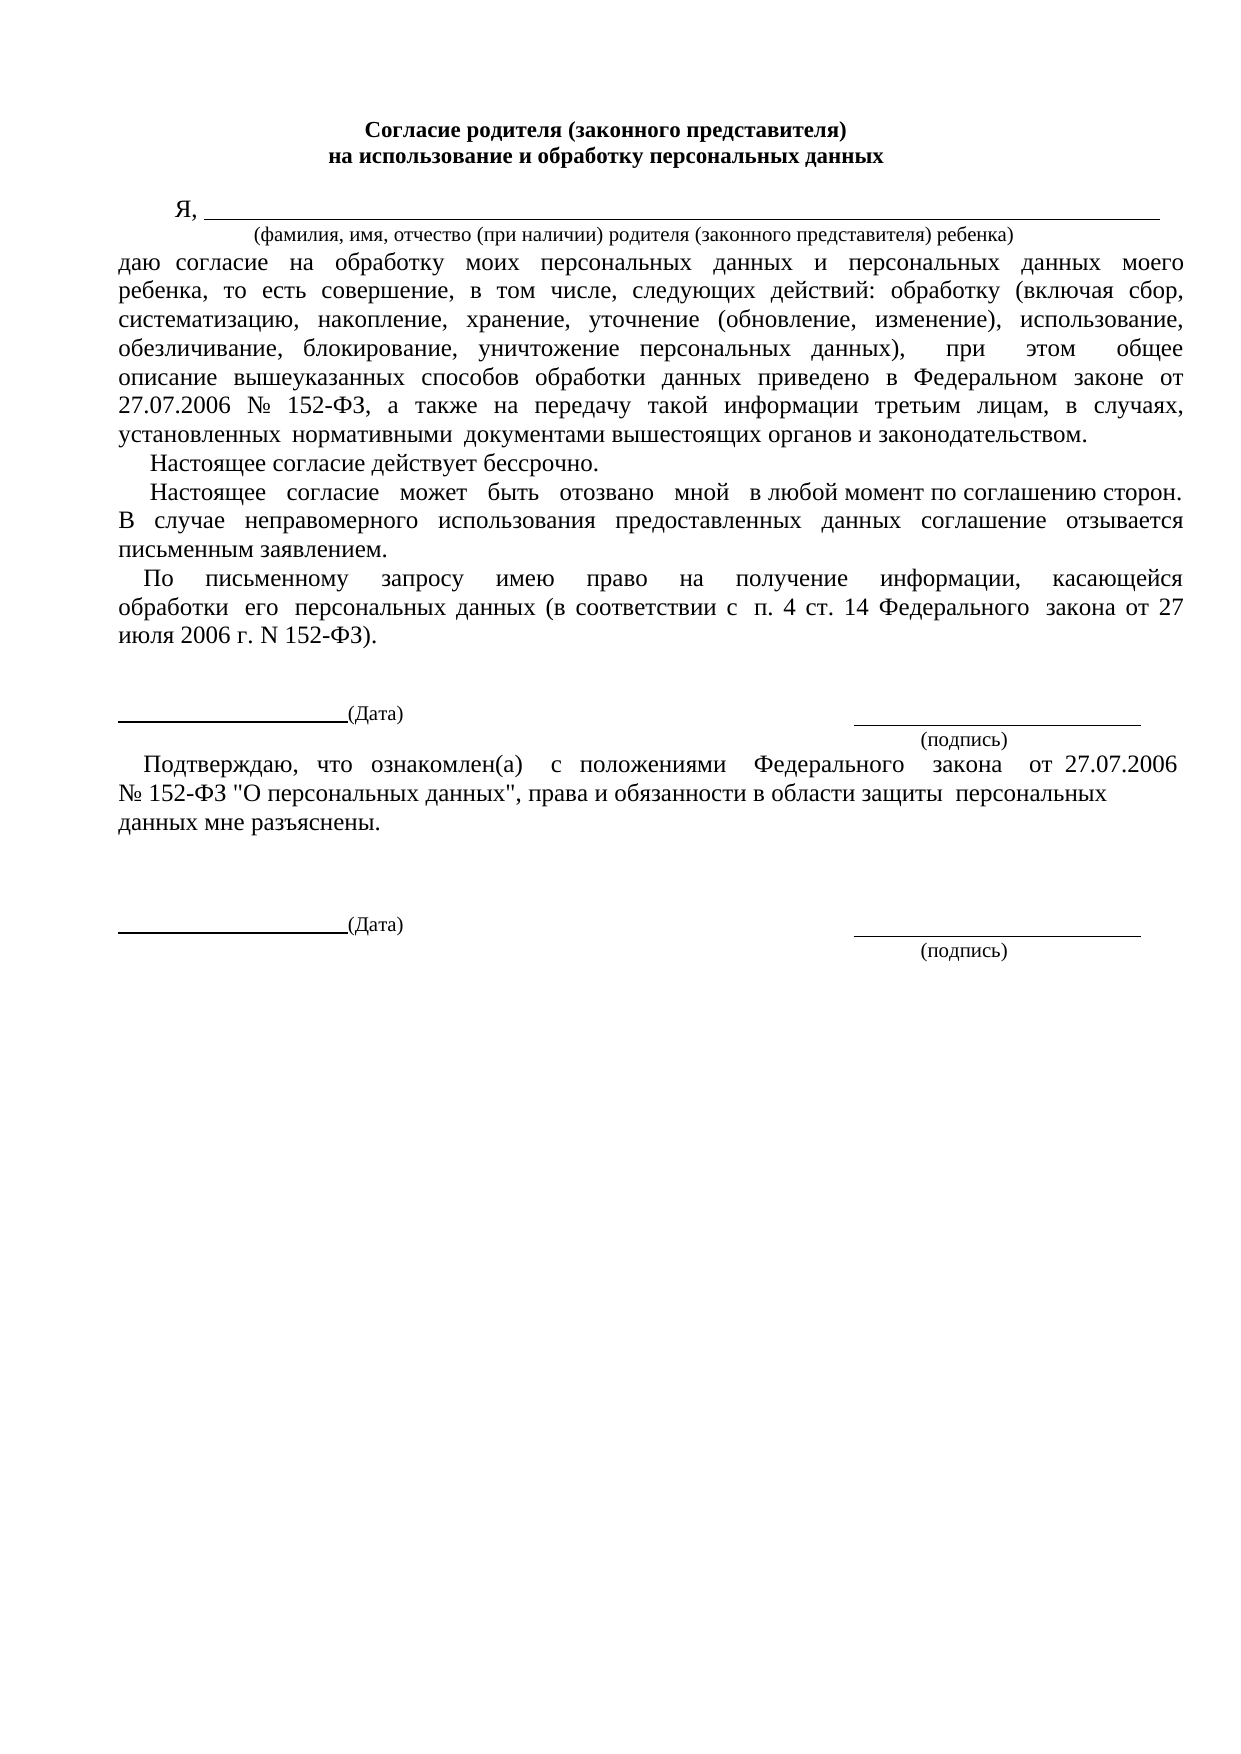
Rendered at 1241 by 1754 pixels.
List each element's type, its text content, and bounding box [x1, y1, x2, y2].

text (подпись) [920, 938, 1205, 962]
text на использование и обработку персональных данных [100, 142, 1112, 168]
text Я, [174, 194, 1205, 223]
text (подпись) [920, 727, 1205, 751]
text Согласие родителя (законного представителя) [100, 116, 1111, 142]
text Подтверждаю, что ознакомлен(а) с положениями Федерального закона от 27.07.2006 [143, 751, 1205, 778]
text Настоящее согласие может быть отозвано мной в любой момент по соглашению сторон. В случае неправомерного использования предоставленных данных соглашение отзывается письменным заявлением. [118, 477, 1183, 563]
text (фамилия, имя, отчество (при наличии) родителя (законного представителя) ребенка) [253, 223, 1205, 247]
text По письменному запросу имею право на получение информации, касающейся обработки его персональных данных (в соответствии с п. 4 ст. 14 Федерального закона от 27 июля 2006 г. N 152-ФЗ). [118, 563, 1184, 649]
text № 152-ФЗ "О персональных данных", права и обязанности в области защиты персональных данных мне разъяснены. [118, 778, 1183, 836]
text Настоящее согласие действует бессрочно. [149, 448, 1205, 477]
text (Дата) [118, 911, 1205, 936]
text (Дата) [118, 701, 1205, 725]
text даю согласие на обработку моих персональных данных и персональных данных моего ребенка, то есть совершение, в том числе, следующих действий: обработку (включая сбор, систематизацию, накопление, хранение, уточнение (обновление, изменение), использование, обезличивание, блокирование, уничтожение персональных данных), при этом общее описание вышеуказанных способов обработки данных приведено в Федеральном законе от 27.07.2006 № 152-ФЗ, а также на передачу такой информации третьим лицам, в случаях, установленных нормативными документами вышестоящих органов и законодательством. [118, 247, 1184, 448]
